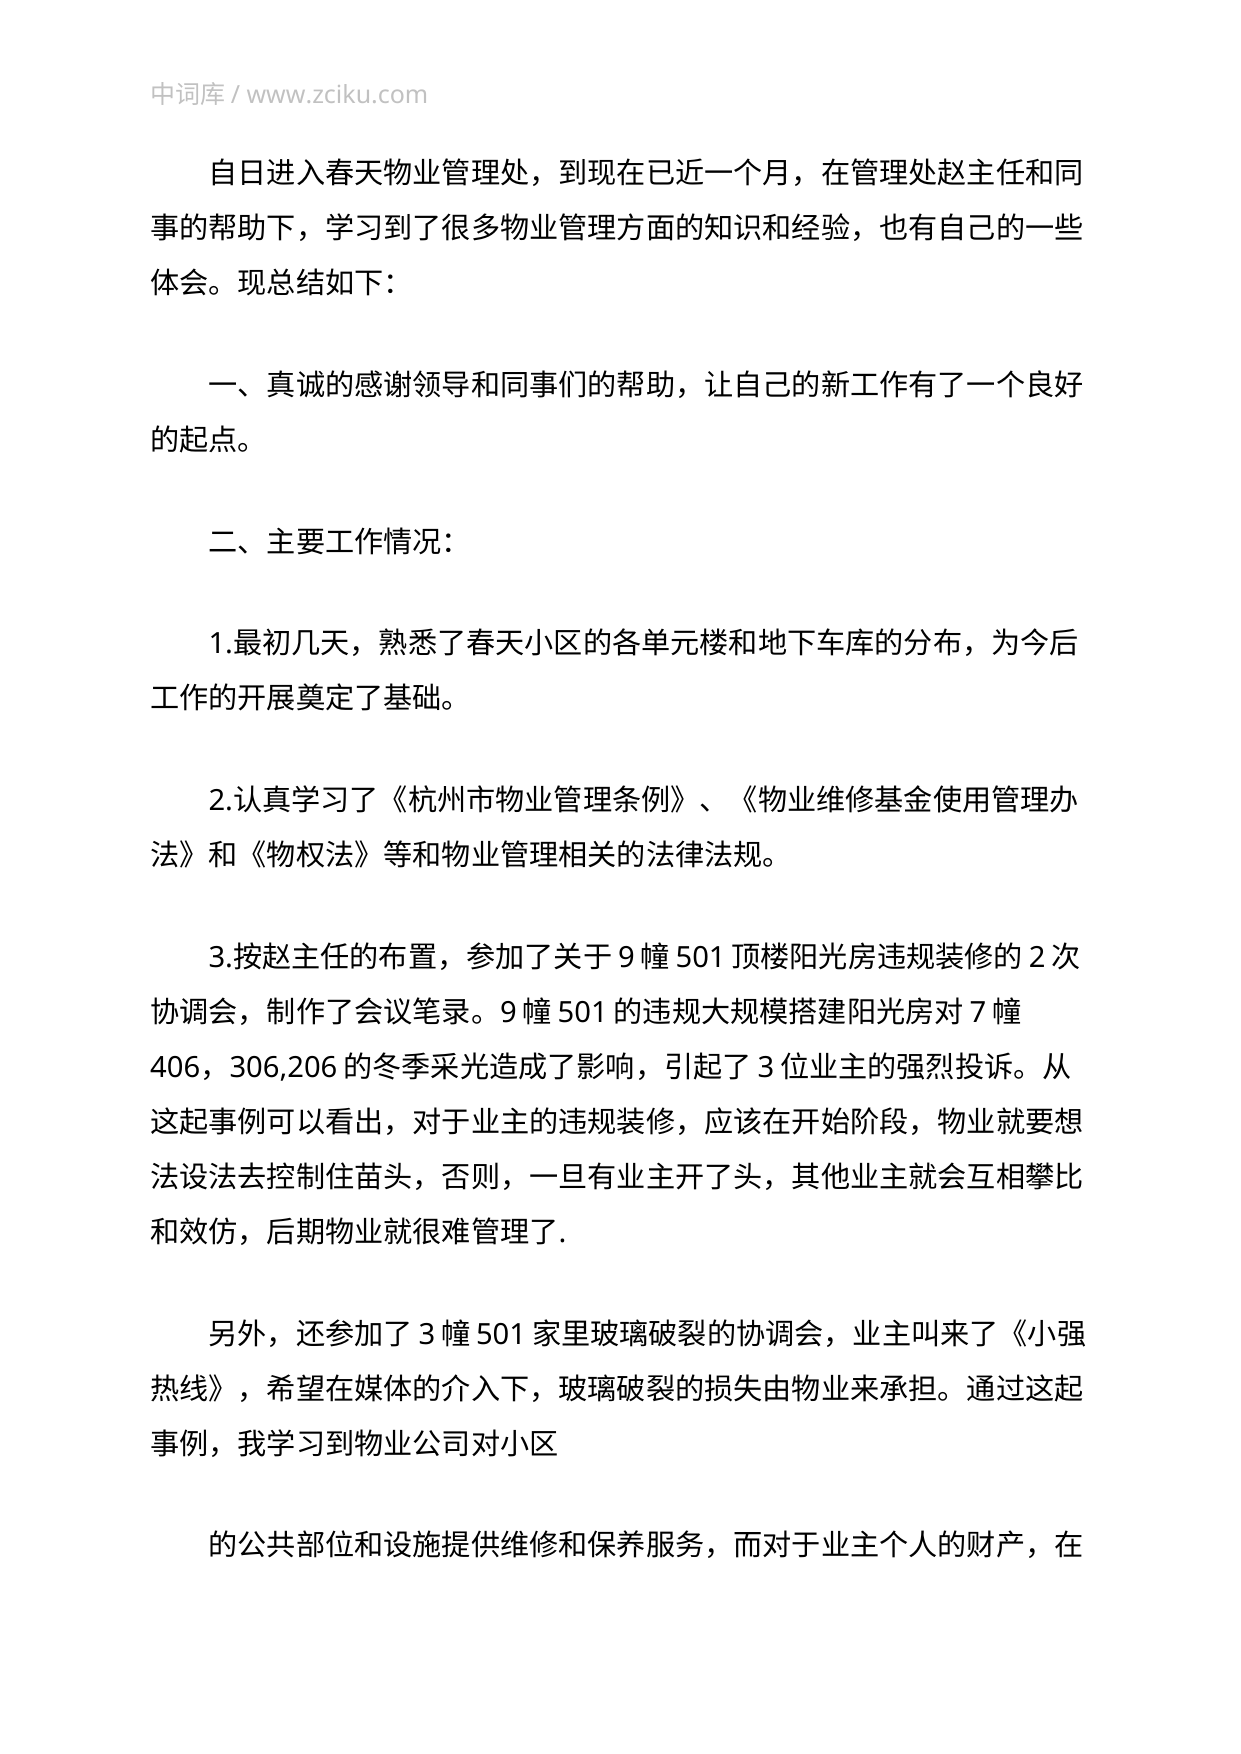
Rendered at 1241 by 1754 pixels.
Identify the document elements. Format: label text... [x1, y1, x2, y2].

text 2.认真学习了《杭州市物业管理条例》、《物业维修基金使用管理办法》和《物权法》等和物业管理相关的法律法规。 [150, 777, 1090, 874]
text 1.最初几天，熟悉了春天小区的各单元楼和地下车库的分布，为今后工作的开展奠定了基础。 [150, 620, 1090, 717]
text 3.按赵主任的布置，参加了关于9幢501顶楼阳光房违规装修的2次协调会，制作了会议笔录。9幢501的违规大规模搭建阳光房对7幢406，306,206的冬季采光造成了影响，引起了3位业主的强烈投诉。从这起事例可以看出，对于业主的违规装修，应该在开始阶段，物业就要想法设法去控制住苗头，否则，一旦有业主开了头，其他业主就会互相攀比和效仿，后期物业就很难管理了. [150, 933, 1090, 1251]
text 自日进入春天物业管理处，到现在已近一个月，在管理处赵主任和同事的帮助下，学习到了很多物业管理方面的知识和经验，也有自己的一些体会。现总结如下： [150, 150, 1090, 302]
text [150, 1522, 1090, 1564]
text 二、主要工作情况： [150, 518, 1090, 561]
text 另外，还参加了3幢501家里玻璃破裂的协调会，业主叫来了《小强热线》，希望在媒体的介入下，玻璃破裂的损失由物业来承担。通过这起事例，我学习到物业公司对小区 [150, 1310, 1090, 1462]
text 一、真诚的感谢领导和同事们的帮助，让自己的新工作有了一个良好的起点。 [150, 362, 1090, 459]
